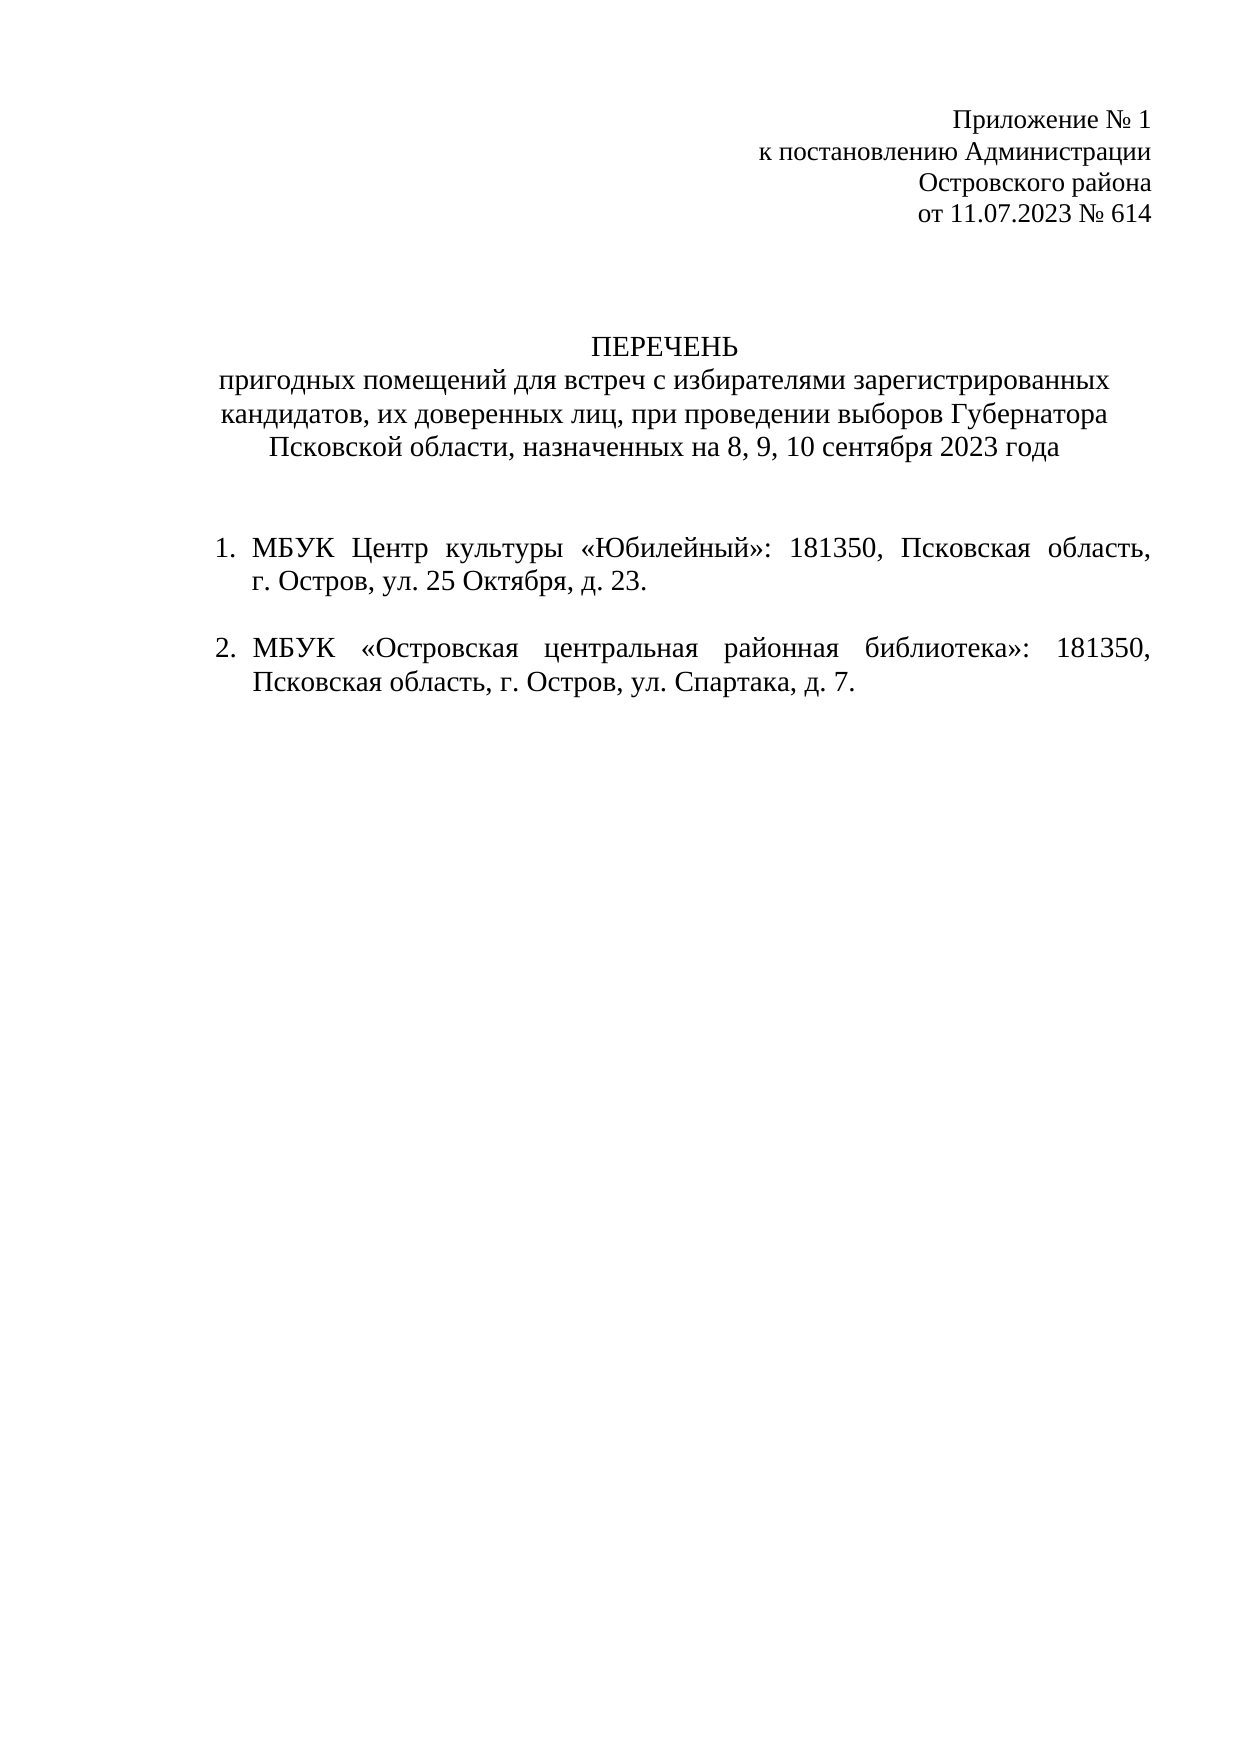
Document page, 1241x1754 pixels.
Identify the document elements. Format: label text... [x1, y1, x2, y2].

text Приложение № 1 [177, 103, 1152, 134]
text пригодных помещений для встреч с избирателями зарегистрированных кандидатов, их доверенных лиц, при проведении выборов Губернатора Псковской области, назначенных на 8, 9, 10 сентября 2023 года [177, 362, 1152, 463]
list МБУК Центр культуры «Юбилейный»: 181350, Псковская область, г. Остров, ул. 25 Октября, д. 23. [214, 530, 1152, 597]
list МБУК «Островская центральная районная библиотека»: 181350, Псковская область, г. Остров, ул. Спартака, д. 7. [215, 631, 1152, 698]
text Островского района [177, 166, 1152, 197]
text от 11.07.2023 № 614 [177, 197, 1152, 228]
text к постановлению Администрации [177, 134, 1152, 166]
text ПЕРЕЧЕНЬ [177, 329, 1152, 362]
